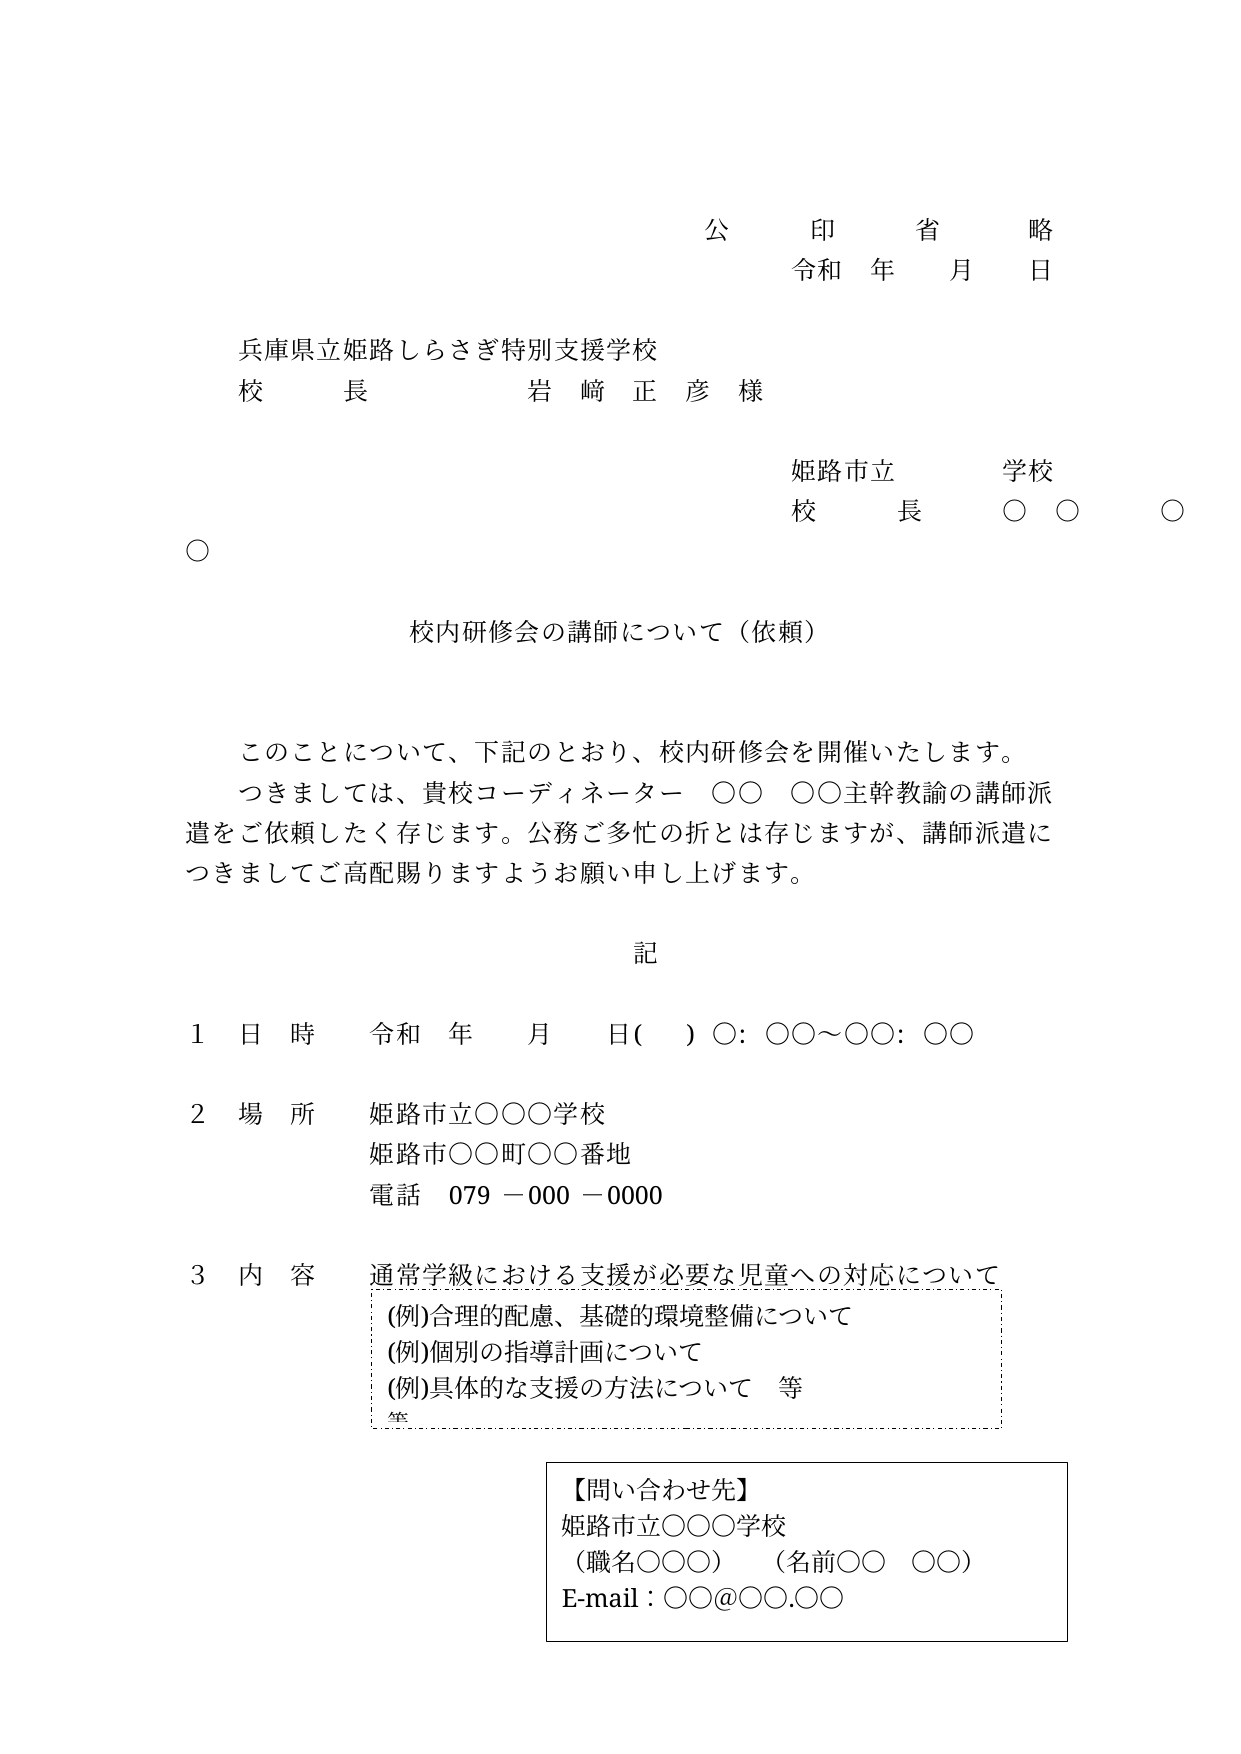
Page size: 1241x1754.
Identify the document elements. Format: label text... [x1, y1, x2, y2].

text 姫路市〇〇町〇〇番地 [185, 1133, 1055, 1173]
text ３ 内 容 通常学級における支援が必要な児童への対応について [185, 1254, 1055, 1294]
text このことについて、下記のとおり、校内研修会を開催いたします。 [185, 731, 1055, 771]
text １ 日 時 令和 年 月 日( ) 〇:〇〇～〇〇:〇〇 [185, 1012, 1055, 1053]
text 電話 079－000－0000 [185, 1173, 1055, 1213]
text 兵庫県立姫路しらさぎ特別支援学校 [185, 329, 1055, 369]
text 校 長 岩 﨑 正 彦 様 [185, 369, 1055, 409]
text 令和 年 月 日 [185, 248, 1055, 289]
text ２ 場 所 姫路市立〇〇〇学校 [185, 1093, 1055, 1133]
text 校内研修会の講師について（依頼） [185, 610, 1055, 651]
subtitle 記 [185, 932, 1055, 972]
text 校 長 ○○ ○○ [185, 490, 1055, 570]
text 姫路市立 学校 [185, 449, 1055, 490]
text つきましては、貴校コーディネーター 〇〇 〇〇主幹教諭の講師派遣をご依頼したく存じます。公務ご多忙の折とは存じますが、講師派遣につきましてご高配賜りますようお願い申し上げます。 [185, 771, 1055, 892]
text 公 印 省 略 [185, 208, 1055, 248]
